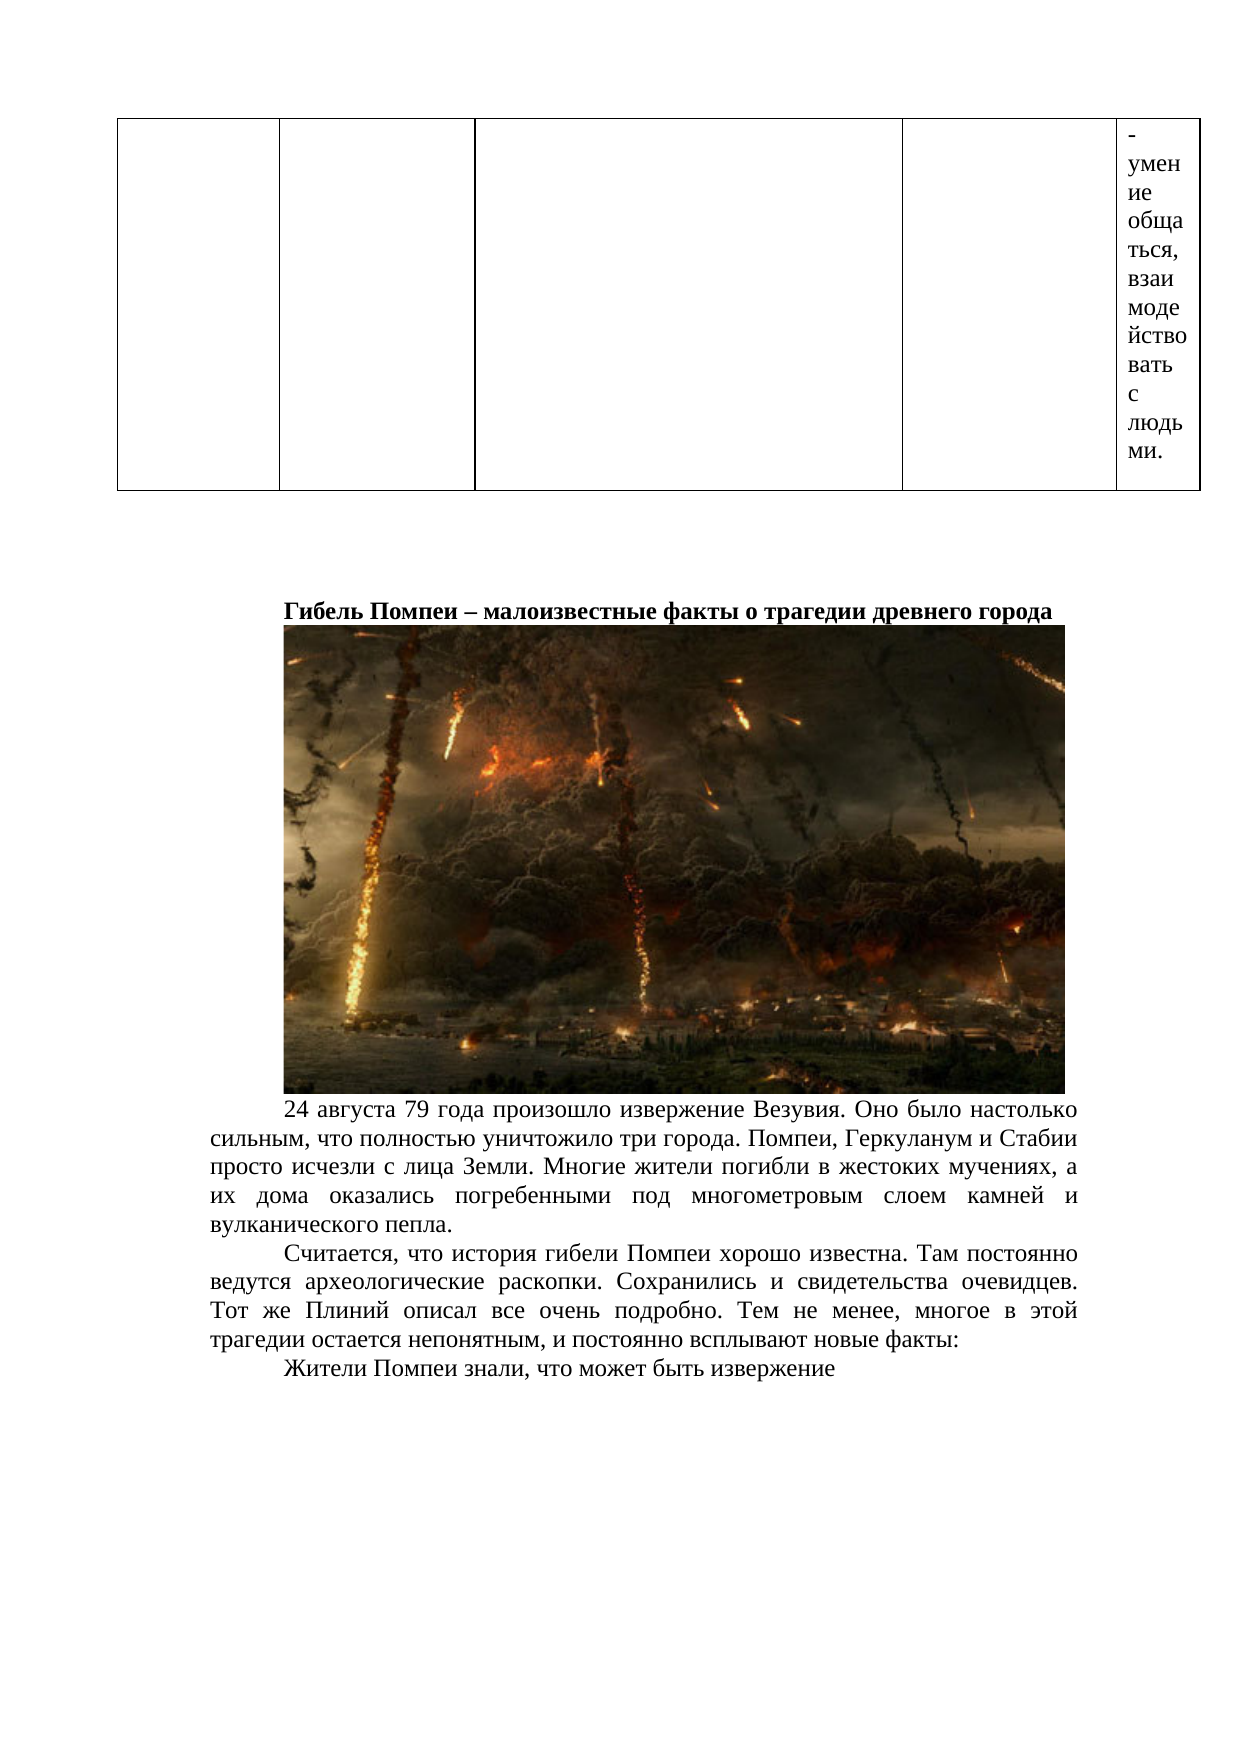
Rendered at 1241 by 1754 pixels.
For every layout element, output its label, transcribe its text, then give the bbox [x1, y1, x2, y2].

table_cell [1117, 119, 1199, 489]
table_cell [118, 119, 279, 489]
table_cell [903, 119, 1116, 489]
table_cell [476, 119, 902, 489]
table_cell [280, 119, 474, 489]
text 24 августа 79 года произошло извержение Везувия. Оно было настолько сильным, что полностью уничтожило три города. Помпеи, Геркуланум и Стабии просто исчезли с лица Земли. Многие жители погибли в жестоких мучениях, а их дома оказались погребенными под многометровым слоем камней и вулканического пепла. [210, 1094, 1079, 1238]
text Считается, что история гибели Помпеи хорошо известна. Там постоянно ведутся археологические раскопки. Сохранились и свидетельства очевидцев. Тот же Плиний описал все очень подробно. Тем не менее, многое в этой трагедии остается непонятным, и постоянно всплывают новые факты: [210, 1238, 1079, 1353]
text Жители Помпеи знали, что может быть извержение [210, 1353, 1079, 1381]
subtitle Гибель Помпеи – малоизвестные факты о трагедии древнего города [210, 596, 1079, 625]
picture [283, 625, 1065, 1094]
